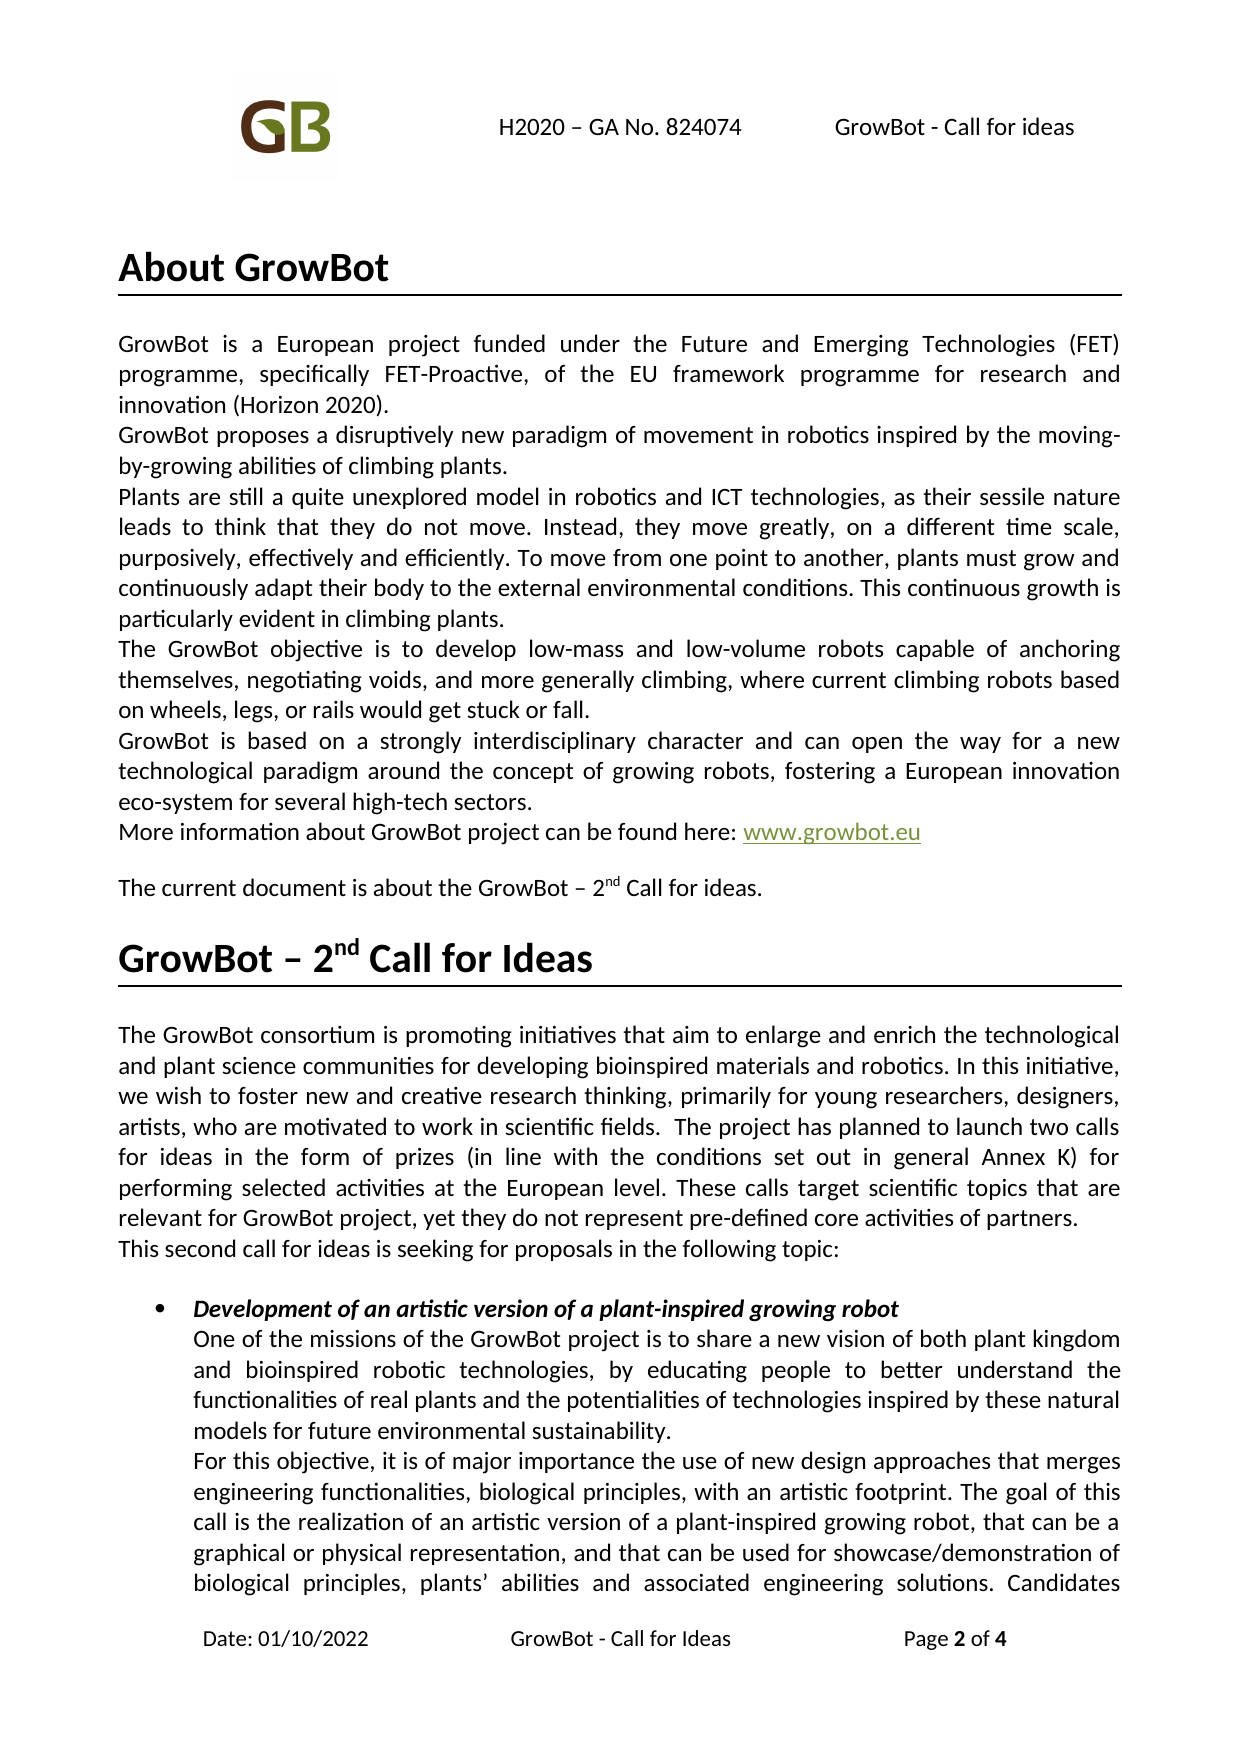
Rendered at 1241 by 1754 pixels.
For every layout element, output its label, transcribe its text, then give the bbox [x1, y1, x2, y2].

text This second call for ideas is seeking for proposals in the following topic: [118, 1233, 1122, 1263]
text The GrowBot objective is to develop low-mass and low-volume robots capable of anchoring themselves, negotiating voids, and more generally climbing, where current climbing robots based on wheels, legs, or rails would get stuck or fall. [118, 633, 1122, 725]
text About GrowBot [118, 241, 1122, 294]
picture [232, 73, 339, 180]
text GrowBot proposes a disruptively new paradigm of movement in robotics inspired by the moving-by-growing abilities of climbing plants. [118, 420, 1122, 481]
text More information about GrowBot project can be found here: www.growbot.eu [118, 816, 1122, 847]
list Development of an artistic version of a plant-inspired growing robot [156, 1293, 1122, 1323]
text One of the missions of the GrowBot project is to share a new vision of both plant kingdom and bioinspired robotic technologies, by educating people to better understand the functionalities of real plants and the potentialities of technologies inspired by these natural models for future environmental sustainability. [193, 1323, 1122, 1445]
text GrowBot is a European project funded under the Future and Emerging Technologies (FET) programme, specifically FET-Proactive, of the EU framework programme for research and innovation (Horizon 2020). [118, 328, 1122, 420]
text The GrowBot consortium is promoting initiatives that aim to enlarge and enrich the technological and plant science communities for developing bioinspired materials and robotics. In this initiative, we wish to foster new and creative research thinking, primarily for young researchers, designers, artists, who are motivated to work in scientific fields. The project has planned to launch two calls for ideas in the form of prizes (in line with the conditions set out in general Annex K) for performing selected activities at the European level. These calls target scientific topics that are relevant for GrowBot project, yet they do not represent pre-defined core activities of partners. [118, 1019, 1122, 1233]
text Plants are still a quite unexplored model in robotics and ICT technologies, as their sessile nature leads to think that they do not move. Instead, they move greatly, on a different time scale, purposively, effectively and efficiently. To move from one point to another, plants must grow and continuously adapt their body to the external environmental conditions. This continuous growth is particularly evident in climbing plants. [118, 481, 1122, 633]
text GrowBot – 2nd Call for Ideas [118, 932, 1122, 985]
text GrowBot is based on a strongly interdisciplinary character and can open the way for a new technological paradigm around the concept of growing robots, fostering a European innovation eco-system for several high-tech sectors. [118, 725, 1122, 816]
text The current document is about the GrowBot – 2nd Call for ideas. [118, 872, 1122, 903]
